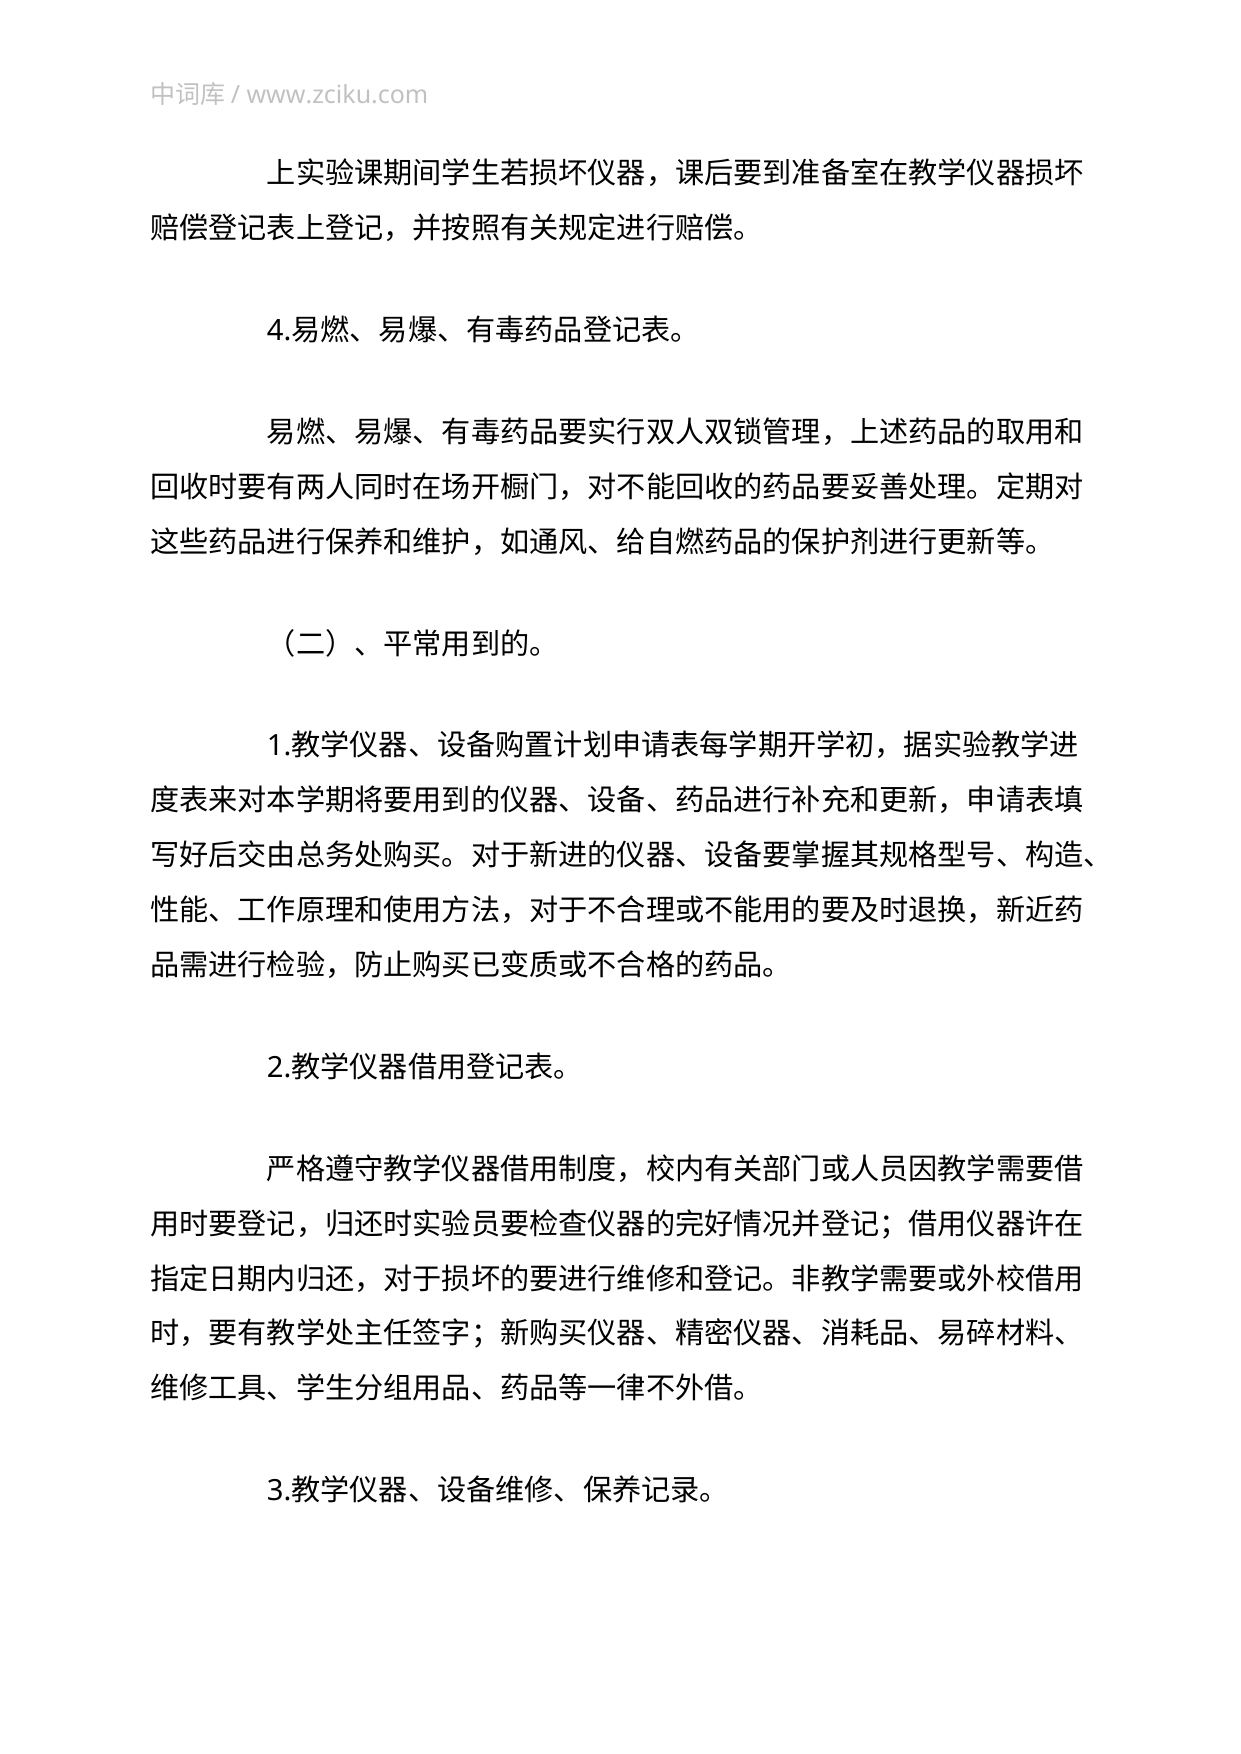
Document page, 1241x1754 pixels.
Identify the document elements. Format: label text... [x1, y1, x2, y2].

text 4.易燃、易爆、有毒药品登记表。 [150, 307, 1090, 349]
text 3.教学仪器、设备维修、保养记录。 [150, 1467, 1090, 1509]
text 严格遵守教学仪器借用制度，校内有关部门或人员因教学需要借用时要登记，归还时实验员要检查仪器的完好情况并登记；借用仪器许在指定日期内归还，对于损坏的要进行维修和登记。非教学需要或外校借用时，要有教学处主任签字；新购买仪器、精密仪器、消耗品、易碎材料、维修工具、学生分组用品、药品等一律不外借。 [150, 1145, 1090, 1407]
text （二）、平常用到的。 [150, 620, 1090, 662]
text 上实验课期间学生若损坏仪器，课后要到准备室在教学仪器损坏赔偿登记表上登记，并按照有关规定进行赔偿。 [150, 150, 1090, 247]
text 1.教学仪器、设备购置计划申请表每学期开学初，据实验教学进度表来对本学期将要用到的仪器、设备、药品进行补充和更新，申请表填写好后交由总务处购买。对于新进的仪器、设备要掌握其规格型号、构造、性能、工作原理和使用方法，对于不合理或不能用的要及时退换，新近药品需进行检验，防止购买已变质或不合格的药品。 [150, 722, 1090, 984]
text 2.教学仪器借用登记表。 [150, 1043, 1090, 1086]
text 易燃、易爆、有毒药品要实行双人双锁管理，上述药品的取用和回收时要有两人同时在场开橱门，对不能回收的药品要妥善处理。定期对这些药品进行保养和维护，如通风、给自燃药品的保护剂进行更新等。 [150, 409, 1090, 561]
